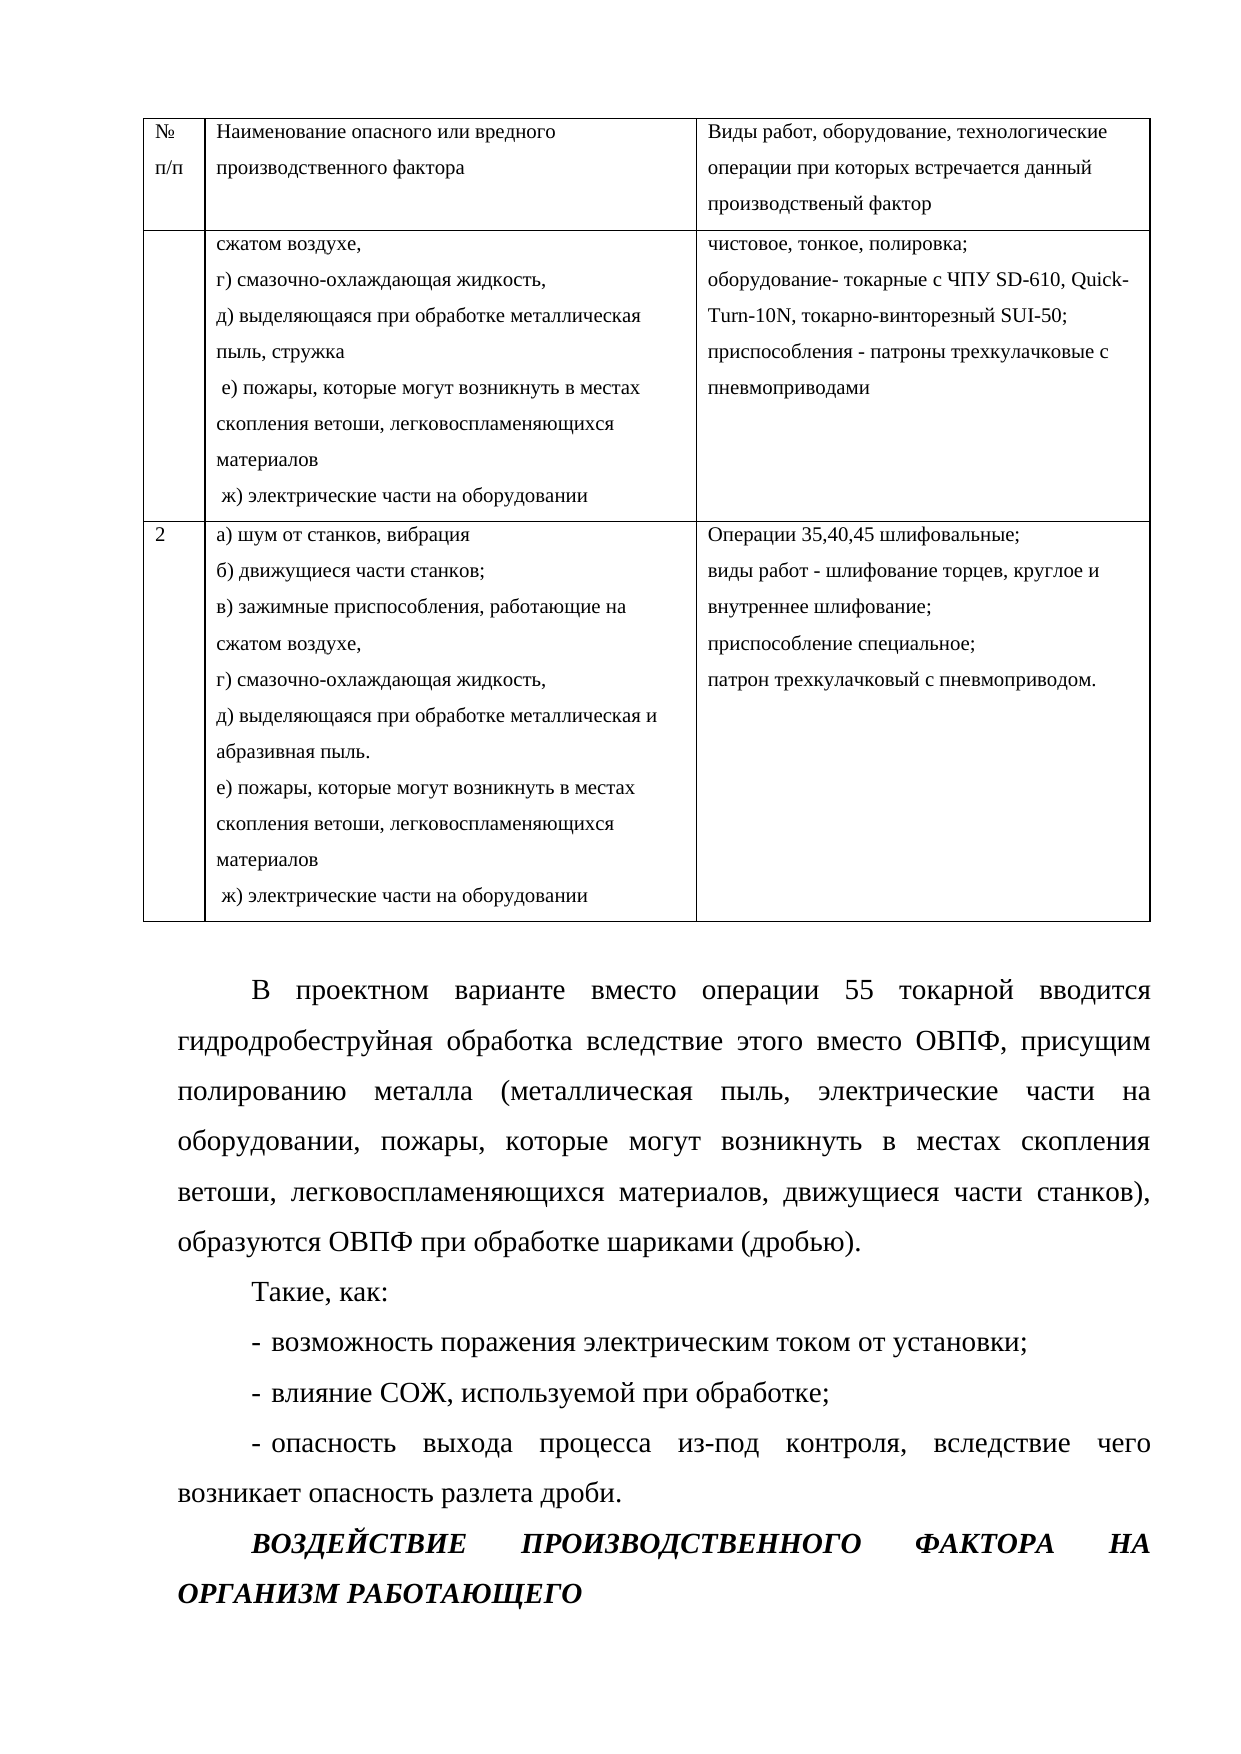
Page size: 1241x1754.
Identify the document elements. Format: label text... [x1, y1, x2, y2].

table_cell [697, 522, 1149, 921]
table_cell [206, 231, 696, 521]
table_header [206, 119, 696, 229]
text Такие, как: [177, 1274, 1152, 1308]
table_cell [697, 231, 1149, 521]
list возможность поражения электрическим током от установки; [177, 1324, 1152, 1358]
text Воздействие производственного фактора на организм работающего [177, 1526, 1152, 1610]
text В проектном варианте вместо операции 55 токарной вводится гидродробеструйная обработка вследствие этого вместо ОВПФ, присущим полированию металла (металлическая пыль, электрические части на оборудовании, пожары, которые могут возникнуть в местах скопления ветоши, легковоспламеняющихся материалов, движущиеся части станков), образуются ОВПФ при обработке шариками (дробью). [177, 972, 1152, 1257]
list опасность выхода процесса из-под контроля, вследствие чего возникает опасность разлета дроби. [177, 1425, 1152, 1509]
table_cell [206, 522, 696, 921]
list влияние СОЖ, используемой при обработке; [177, 1375, 1152, 1408]
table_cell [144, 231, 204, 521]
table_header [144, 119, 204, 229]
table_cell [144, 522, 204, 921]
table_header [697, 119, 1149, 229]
